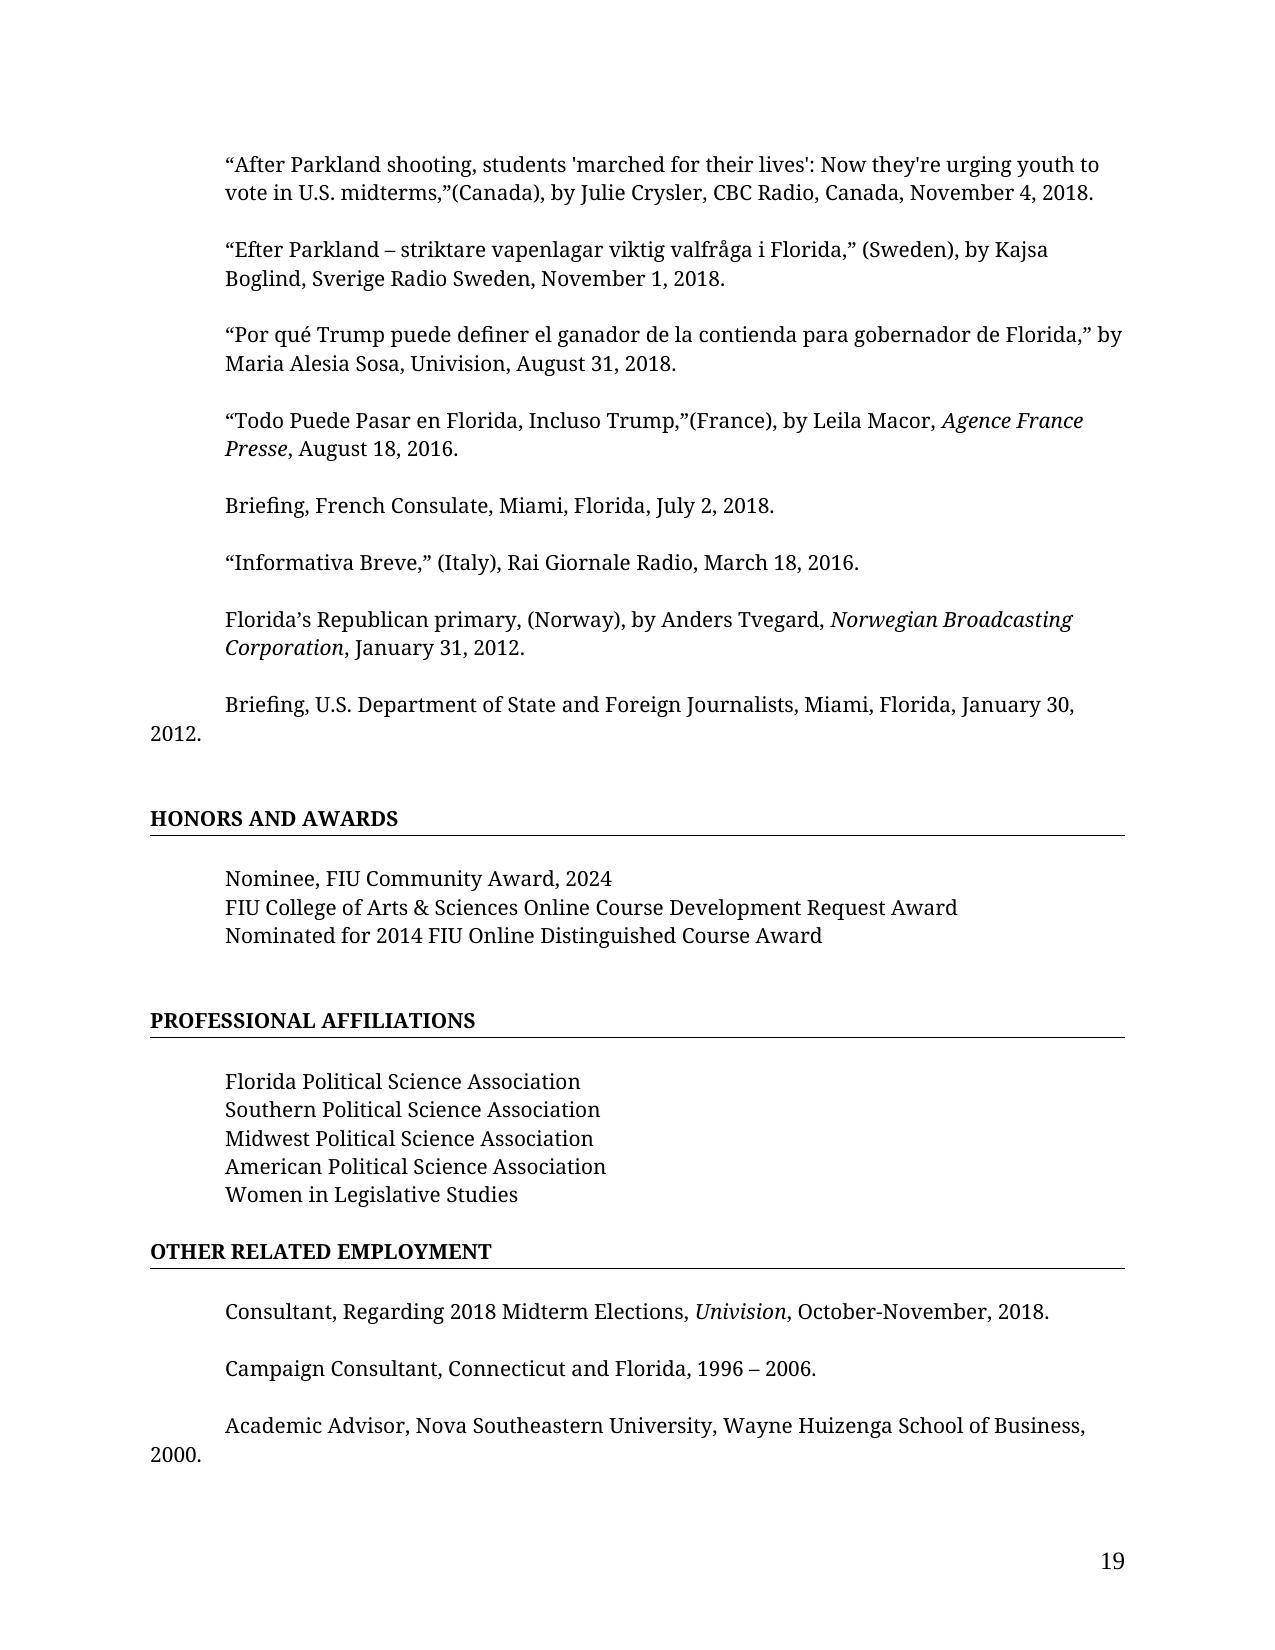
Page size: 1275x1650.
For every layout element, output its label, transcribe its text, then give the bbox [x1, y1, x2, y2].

text “Informativa Breve,” (Italy), Rai Giornale Radio, March 18, 2016. [150, 548, 1125, 577]
text Southern Political Science Association [150, 1095, 1125, 1124]
text OTHER RELATED EMPLOYMENT [150, 1237, 1125, 1268]
text Florida Political Science Association [150, 1067, 1125, 1095]
text HONORS AND AWARDS [150, 804, 1125, 835]
text Consultant, Regarding 2018 Midterm Elections, Univision, October-November, 2018. [225, 1297, 1125, 1326]
text “After Parkland shooting, students 'marched for their lives': Now they're urging youth to vote in U.S. midterms,”(Canada), by Julie Crysler, CBC Radio, Canada, November 4, 2018. [225, 150, 1125, 207]
text Women in Legislative Studies [150, 1181, 1125, 1209]
text “Todo Puede Pasar en Florida, Incluso Trump,”(France), by Leila Macor, Agence France Presse, August 18, 2016. [225, 406, 1125, 463]
text American Political Science Association [150, 1152, 1125, 1181]
text Midwest Political Science Association [150, 1124, 1125, 1152]
text Campaign Consultant, Connecticut and Florida, 1996 – 2006. [150, 1354, 1125, 1383]
text “Por qué Trump puede definer el ganador de la contienda para gobernador de Florida,” by Maria Alesia Sosa, Univision, August 31, 2018. [225, 321, 1125, 377]
text PROFESSIONAL AFFILIATIONS [150, 1007, 1125, 1037]
text Academic Advisor, Nova Southeastern University, Wayne Huizenga School of Business, 2000. [150, 1411, 1125, 1468]
text FIU College of Arts & Sciences Online Course Development Request Award [150, 893, 1125, 921]
text Briefing, U.S. Department of State and Foreign Journalists, Miami, Florida, January 30, 2012. [150, 690, 1125, 747]
text Florida’s Republican primary, (Norway), by Anders Tvegard, Norwegian Broadcasting Corporation, January 31, 2012. [225, 605, 1125, 662]
text Nominee, FIU Community Award, 2024 [150, 864, 1125, 893]
text Briefing, French Consulate, Miami, Florida, July 2, 2018. [150, 491, 1125, 520]
text Nominated for 2014 FIU Online Distinguished Course Award [150, 921, 1125, 950]
text “Efter Parkland – striktare vapenlagar viktig valfråga i Florida,” (Sweden), by Kajsa Boglind, Sverige Radio Sweden, November 1, 2018. [225, 235, 1125, 292]
